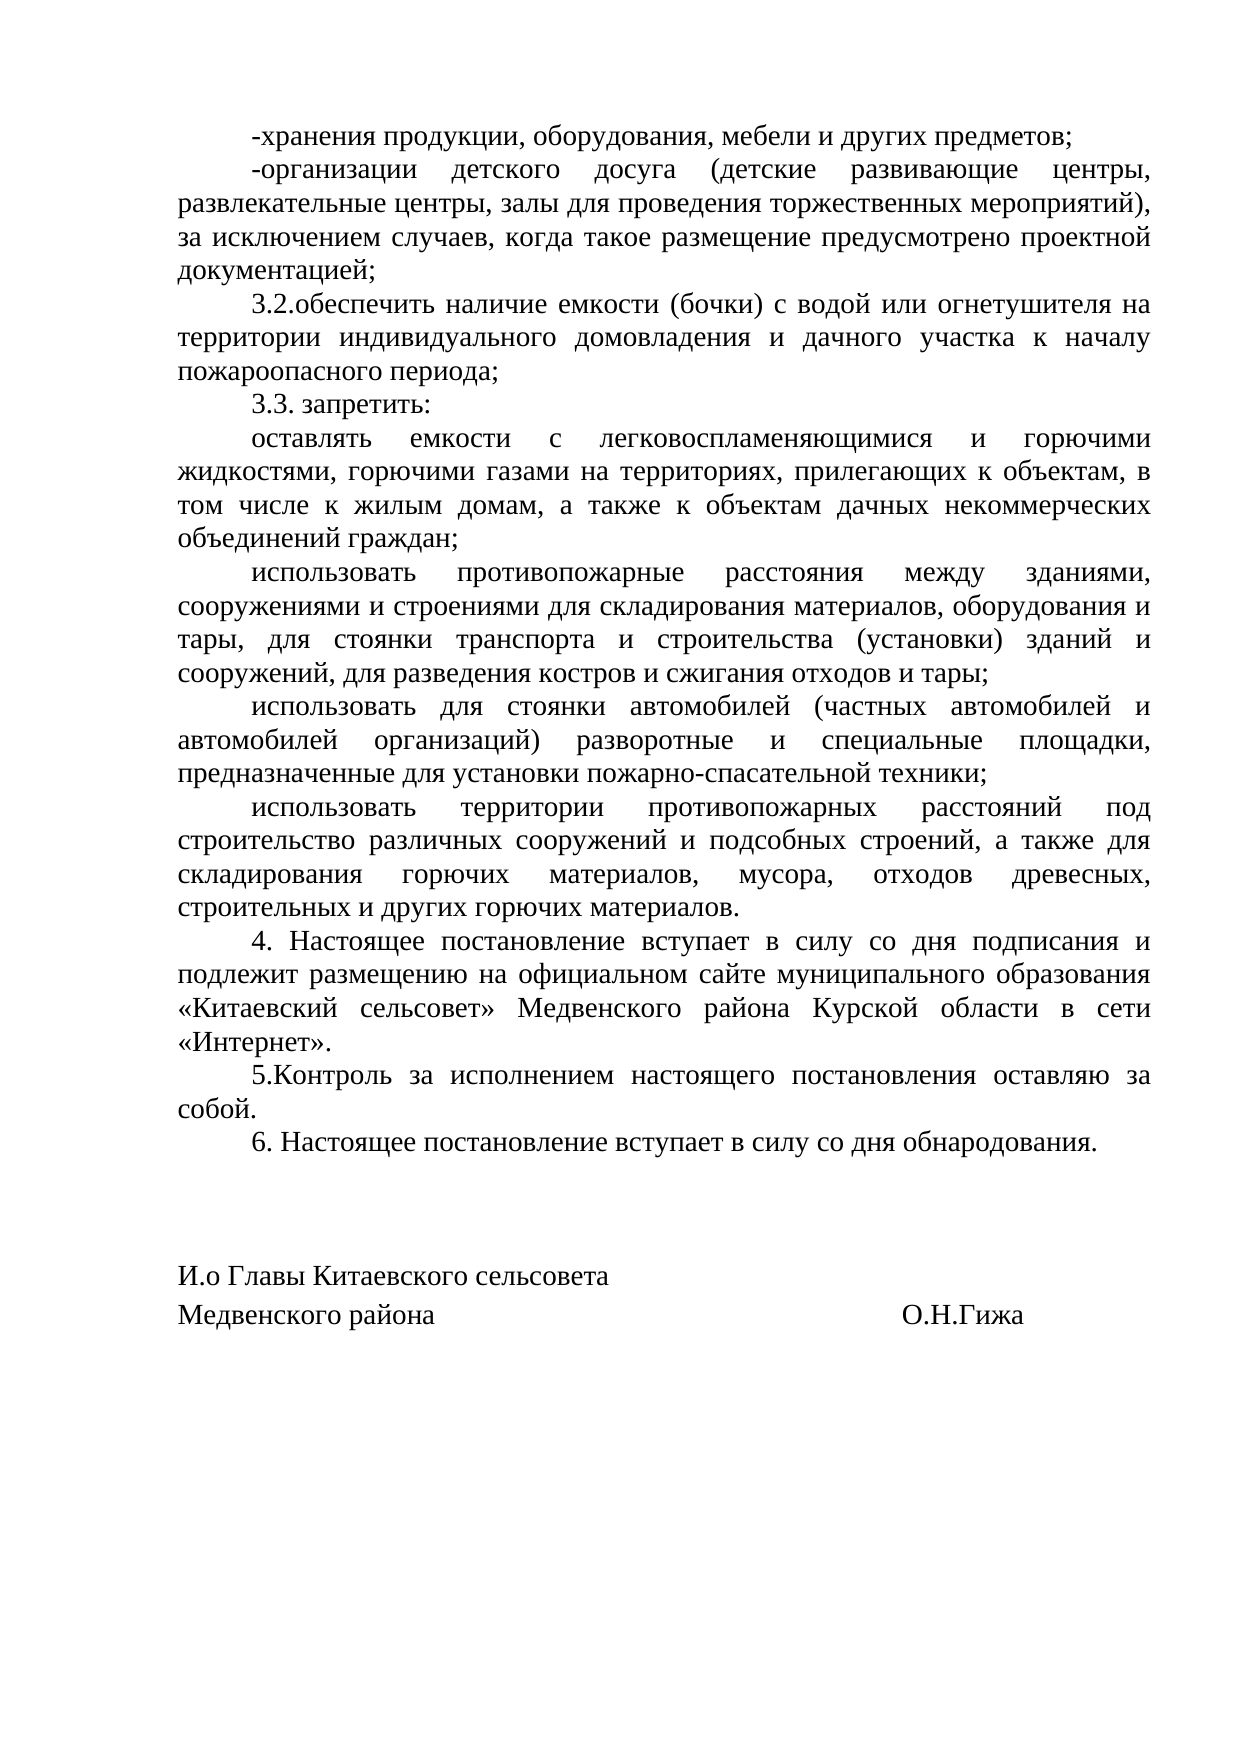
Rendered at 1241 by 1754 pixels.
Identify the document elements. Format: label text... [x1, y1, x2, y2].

text оставлять емкости с легковоспламеняющимися и горючими жидкостями, горючими газами на территориях, прилегающих к объектам, в том числе к жилым домам, а также к объектам дачных некоммерческих объединений граждан; [177, 420, 1152, 554]
text -организации детского досуга (детские развивающие центры, развлекательные центры, залы для проведения торжественных мероприятий), за исключением случаев, когда такое размещение предусмотрено проектной документацией; [177, 152, 1152, 286]
text 6. Настоящее постановление вступает в силу со дня обнародования. [177, 1124, 1152, 1158]
text использовать для стоянки автомобилей (частных автомобилей и автомобилей организаций) разворотные и специальные площадки, предназначенные для установки пожарно-спасательной техники; [177, 688, 1152, 789]
text 3.2.обеспечить наличие емкости (бочки) с водой или огнетушителя на территории индивидуального домовладения и дачного участка к началу пожароопасного периода; [177, 286, 1152, 386]
text 4. Настоящее постановление вступает в силу со дня подписания и подлежит размещению на официальном сайте муниципального образования «Китаевский сельсовет» Медвенского района Курской области в сети «Интернет». [177, 923, 1152, 1057]
text Медвенского района О.Н.Гижа [177, 1297, 1152, 1331]
text использовать противопожарные расстояния между зданиями, сооружениями и строениями для складирования материалов, оборудования и тары, для стоянки транспорта и строительства (установки) зданий и сооружений, для разведения костров и сжигания отходов и тары; [177, 554, 1152, 688]
text -хранения продукции, оборудования, мебели и других предметов; [177, 118, 1152, 152]
text 5.Контроль за исполнением настоящего постановления оставляю за собой. [177, 1057, 1152, 1124]
text 3.3. запретить: [177, 386, 1152, 420]
text использовать территории противопожарных расстояний под строительство различных сооружений и подсобных строений, а также для складирования горючих материалов, мусора, отходов древесных, строительных и других горючих материалов. [177, 789, 1152, 923]
text И.о Главы Китаевского сельсовета [177, 1258, 1152, 1292]
